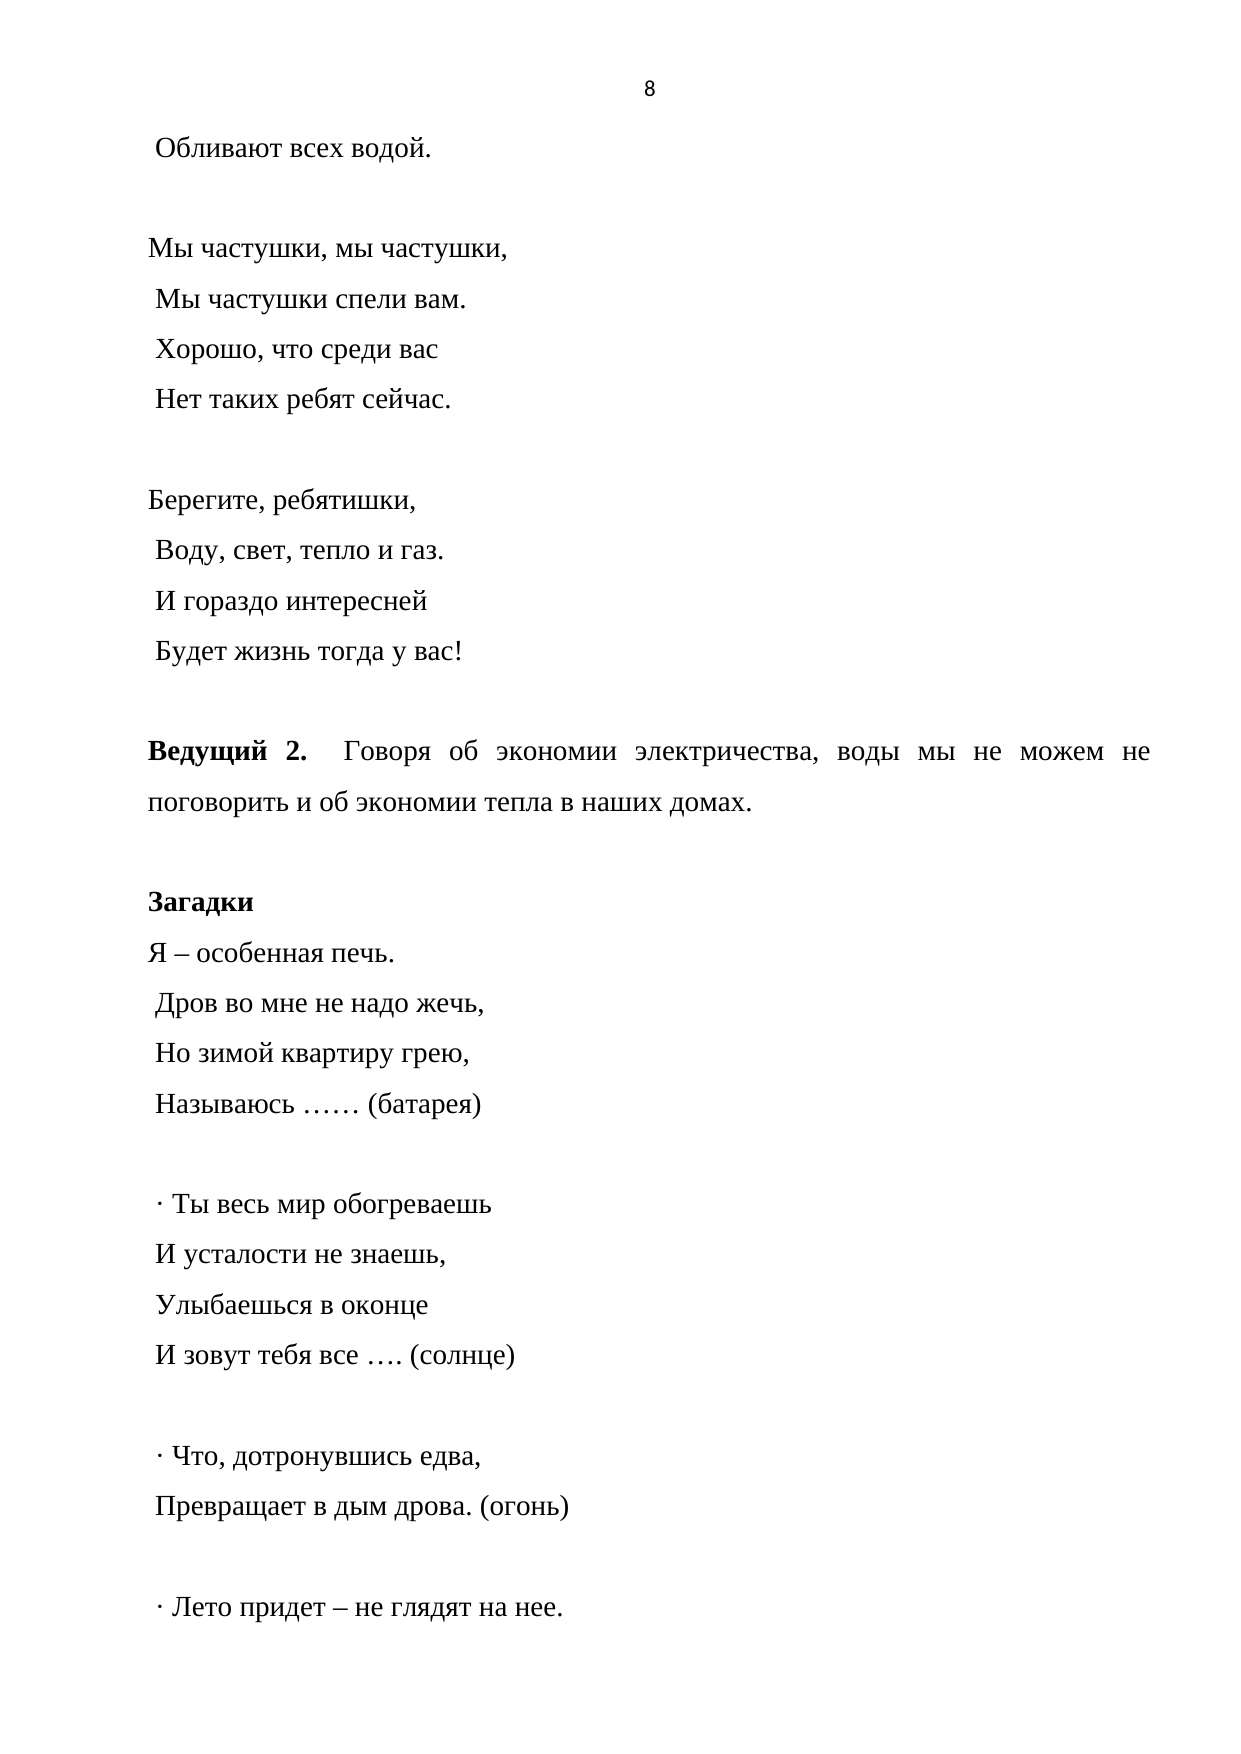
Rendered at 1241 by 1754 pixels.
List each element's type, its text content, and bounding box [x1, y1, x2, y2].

text Но зимой квартиру грею, [148, 1035, 1152, 1069]
text Нет таких ребят сейчас. [148, 381, 1152, 415]
text · Что, дотронувшись едва, [148, 1438, 1152, 1471]
text Обливают всех водой. [148, 130, 1152, 163]
text Воду, свет, тепло и газ. [148, 532, 1152, 566]
text Мы частушки спели вам. [148, 281, 1152, 314]
text · Ты весь мир обогреваешь [148, 1186, 1152, 1220]
text Дров во мне не надо жечь, [148, 985, 1152, 1019]
text Загадки [148, 884, 1152, 918]
text · Лето придет – не глядят на нее. [148, 1589, 1152, 1622]
text И гораздо интересней [148, 583, 1152, 616]
text Превращает в дым дрова. (огонь) [148, 1488, 1152, 1522]
text Берегите, ребятишки, [148, 482, 1152, 516]
text Называюсь …… (батарея) [148, 1086, 1152, 1119]
text Улыбаешься в оконце [148, 1287, 1152, 1321]
text Будет жизнь тогда у вас! [148, 633, 1152, 666]
text Ведущий 2. Говоря об экономии электричества, воды мы не можем не поговорить и об экономии тепла в наших домах. [148, 733, 1152, 817]
text И усталости не знаешь, [148, 1237, 1152, 1270]
text И зовут тебя все …. (солнце) [148, 1337, 1152, 1371]
text Мы частушки, мы частушки, [148, 230, 1152, 264]
text Я – особенная печь. [148, 935, 1152, 968]
text Хорошо, что среди вас [148, 331, 1152, 364]
